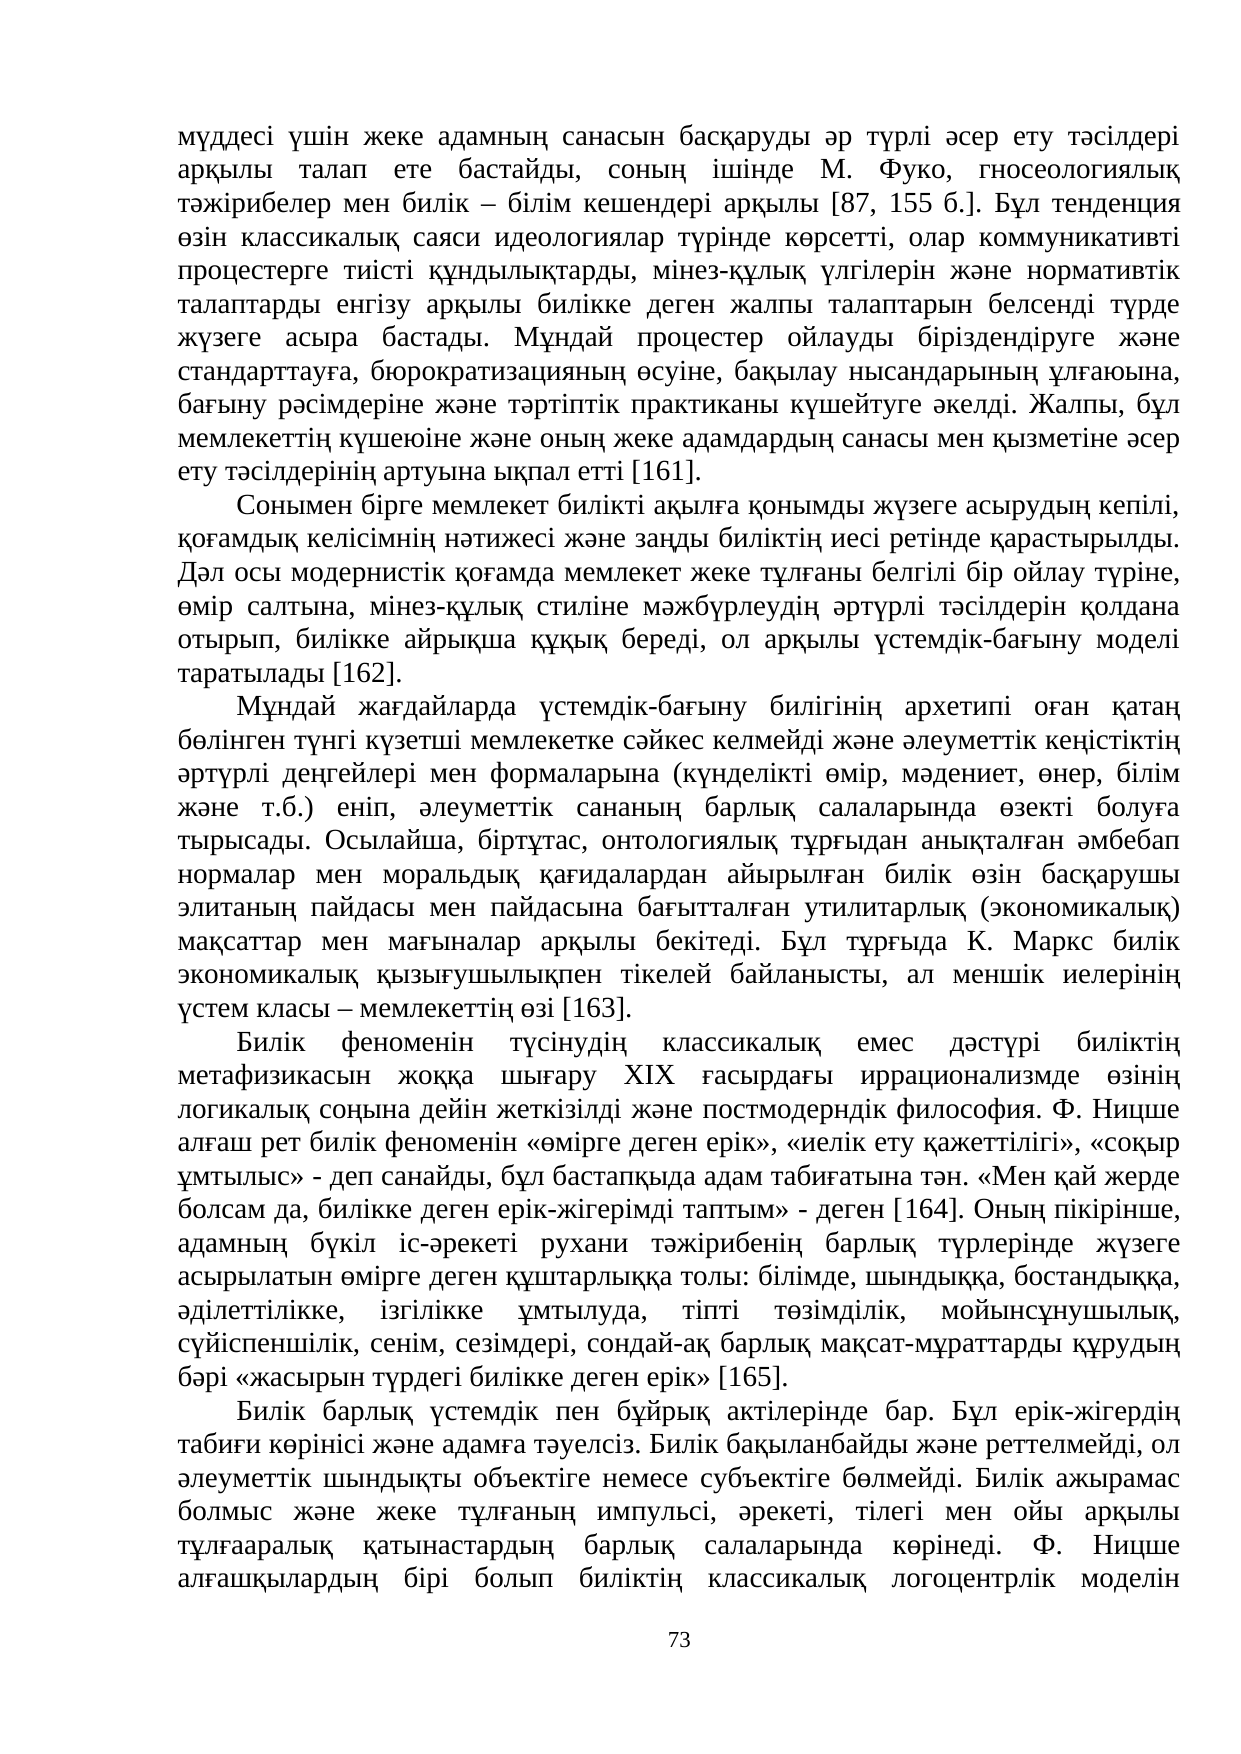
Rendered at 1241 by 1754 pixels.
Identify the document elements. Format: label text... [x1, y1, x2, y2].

text Мұндай жағдайларда үстемдік-бағыну билігінің архетипі оған қатаң бөлінген түнгі күзетші мемлекетке сәйкес келмейді және әлеуметтік кеңістіктің әртүрлі деңгейлері мен формаларына (күнделікті өмір, мәдениет, өнер, білім және т.б.) еніп, әлеуметтік сананың барлық салаларында өзекті болуға тырысады. Осылайша, біртұтас, онтологиялық тұрғыдан анықталған әмбебап нормалар мен моральдық қағидалардан айырылған билік өзін басқарушы элитаның пайдасы мен пайдасына бағытталған утилитарлық (экономикалық) мақсаттар мен мағыналар арқылы бекітеді. Бұл тұрғыда К. Маркс билік экономикалық қызығушылықпен тікелей байланысты, ал меншік иелерінің үстем класы – мемлекеттің өзі [163]. [177, 688, 1181, 1024]
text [177, 118, 1181, 487]
text Билік феноменін түсінудің классикалық емес дәстүрі биліктің метафизикасын жоққа шығару XIX ғасырдағы иррационализмде өзінің логикалық соңына дейін жеткізілді және постмодерндік философия. Ф. Ницше алғаш рет билік феноменін «өмірге деген ерік», «иелік ету қажеттілігі», «соқыр ұмтылыс» - деп санайды, бұл бастапқыда адам табиғатына тән. «Мен қай жерде болсам да, билікке деген ерік-жігерімді таптым» - деген [164]. Оның пікірінше, адамның бүкіл іс-әрекеті рухани тәжірибенің барлық түрлерінде жүзеге асырылатын өмірге деген құштарлыққа толы: білімде, шындыққа, бостандыққа, әділеттілікке, ізгілікке ұмтылуда, тіпті төзімділік, мойынсұнушылық, сүйіспеншілік, сенім, сезімдері, сондай-ақ барлық мақсат-мұраттарды құрудың бәрі «жасырын түрдегі билікке деген ерік» [165]. [177, 1024, 1181, 1393]
text Сонымен бірге мемлекет билікті ақылға қонымды жүзеге асырудың кепілі, қоғамдық келісімнің нәтижесі және заңды биліктің иесі ретінде қарастырылды. Дәл осы модернистік қоғамда мемлекет жеке тұлғаны белгілі бір ойлау түріне, өмір салтына, мінез-құлық стиліне мәжбүрлеудің әртүрлі тәсілдерін қолдана отырып, билікке айрықша құқық береді, ол арқылы үстемдік-бағыну моделі таратылады [162]. [177, 487, 1181, 688]
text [177, 1393, 1181, 1594]
